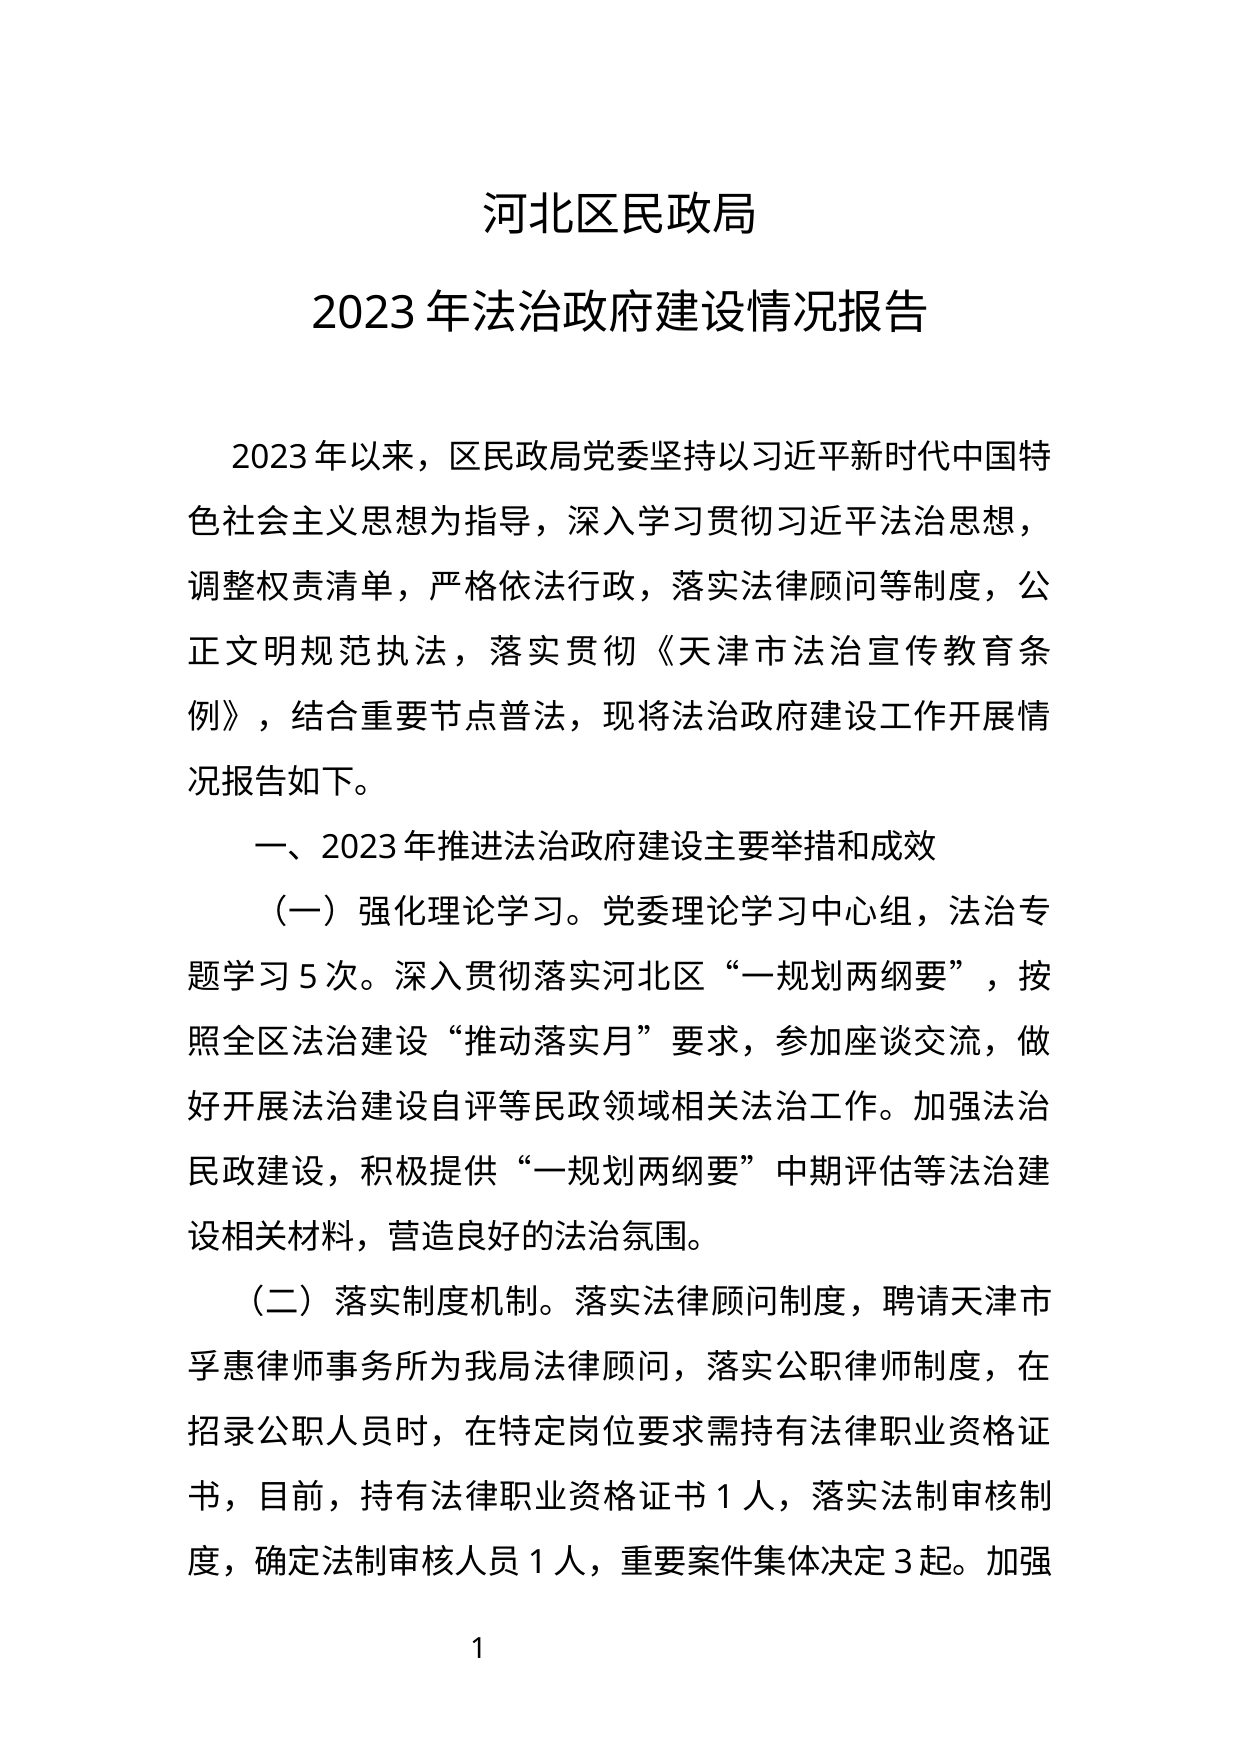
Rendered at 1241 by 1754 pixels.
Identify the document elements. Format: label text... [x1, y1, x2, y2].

text （一）强化理论学习。党委理论学习中心组，法治专题学习5次。深入贯彻落实河北区“一规划两纲要”，按照全区法治建设“推动落实月”要求，参加座谈交流，做好开展法治建设自评等民政领域相关法治工作。加强法治民政建设，积极提供“一规划两纲要”中期评估等法治建设相关材料，营造良好的法治氛围。 [187, 877, 1053, 1267]
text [187, 1267, 1053, 1592]
text 一、2023年推进法治政府建设主要举措和成效 [187, 812, 1053, 877]
text 河北区民政局 [187, 162, 1053, 259]
text 2023年以来，区民政局党委坚持以习近平新时代中国特色社会主义思想为指导，深入学习贯彻习近平法治思想，调整权责清单，严格依法行政，落实法律顾问等制度，公正文明规范执法，落实贯彻《天津市法治宣传教育条例》，结合重要节点普法，现将法治政府建设工作开展情况报告如下。 [187, 422, 1053, 812]
text 2023年法治政府建设情况报告 [187, 259, 1053, 357]
